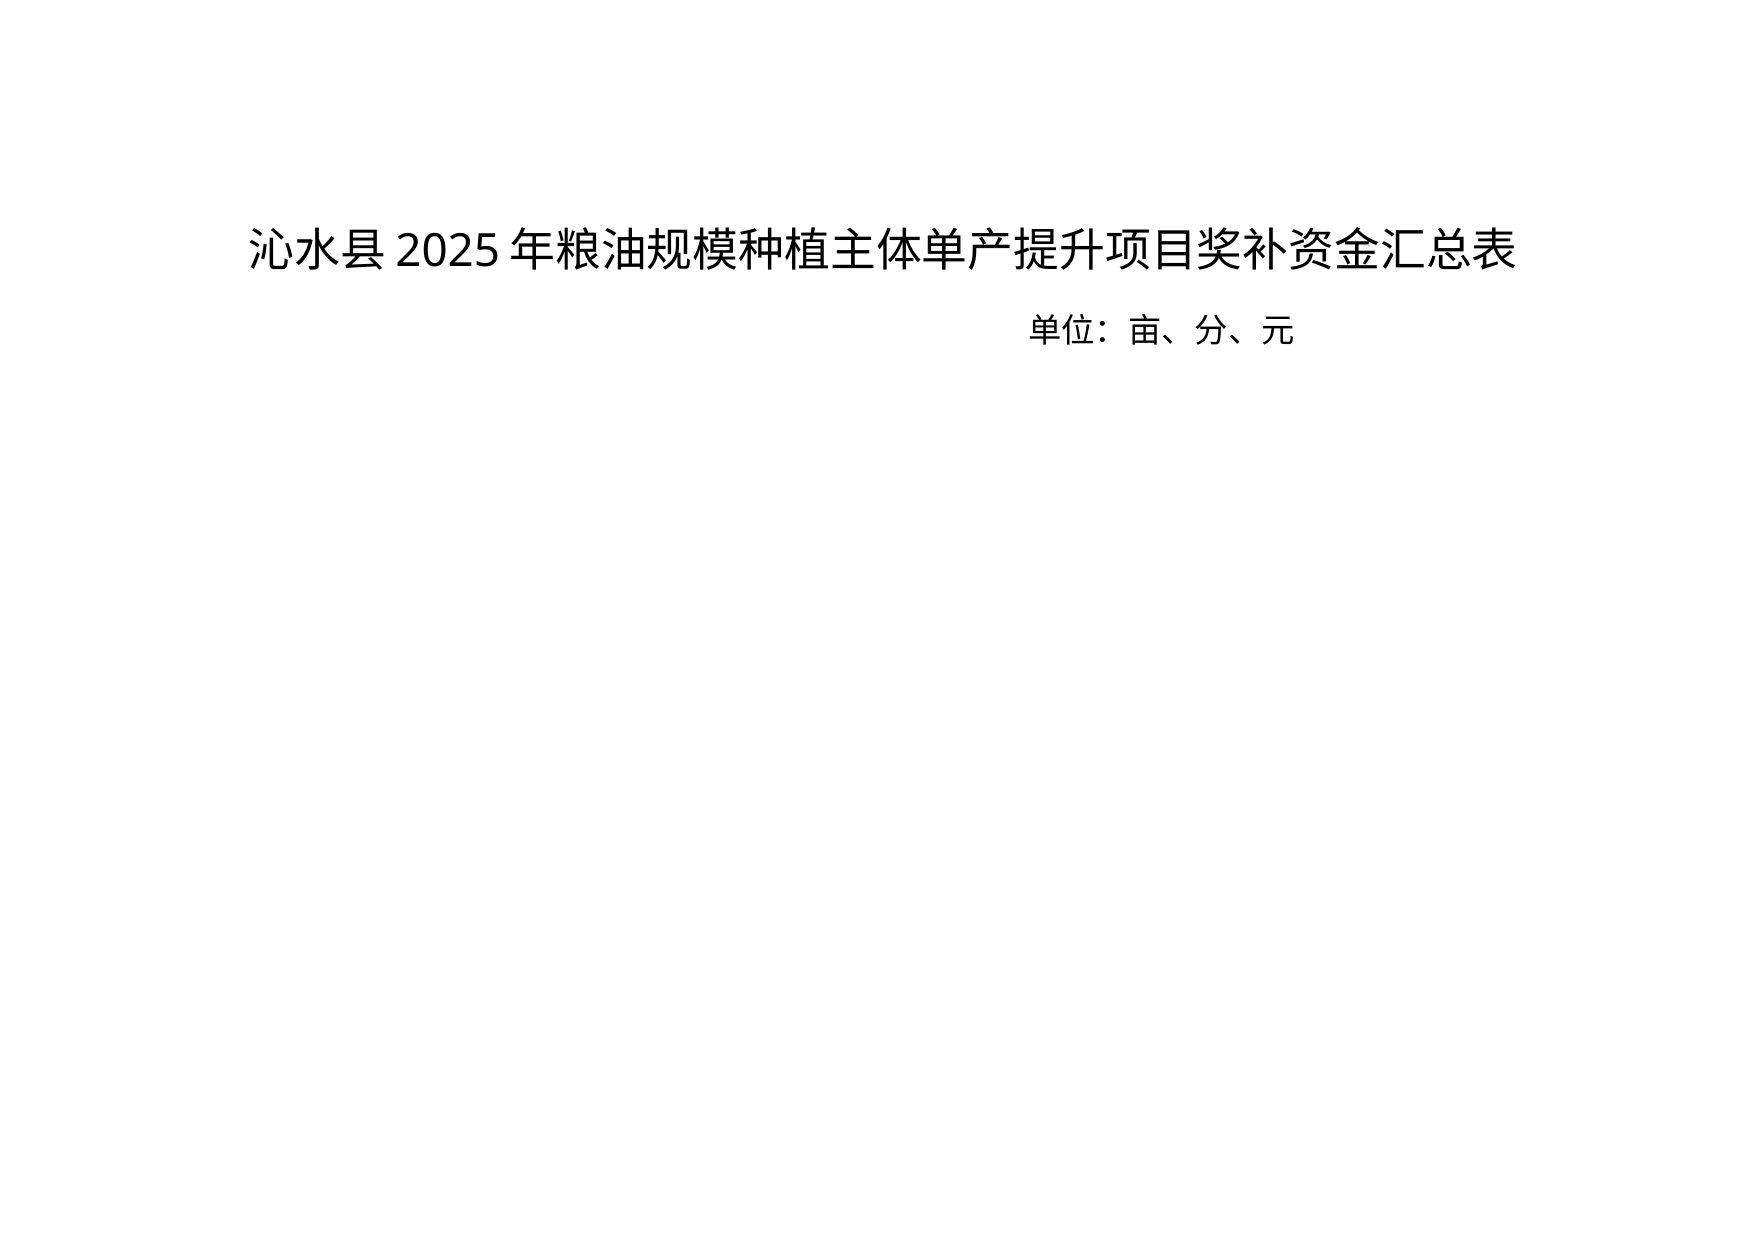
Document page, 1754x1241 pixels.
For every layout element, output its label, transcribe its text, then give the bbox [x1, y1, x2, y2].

text 单位：亩、分、元 [150, 295, 1604, 360]
text 沁水县2025年粮油规模种植主体单产提升项目奖补资金汇总表 [150, 198, 1604, 295]
